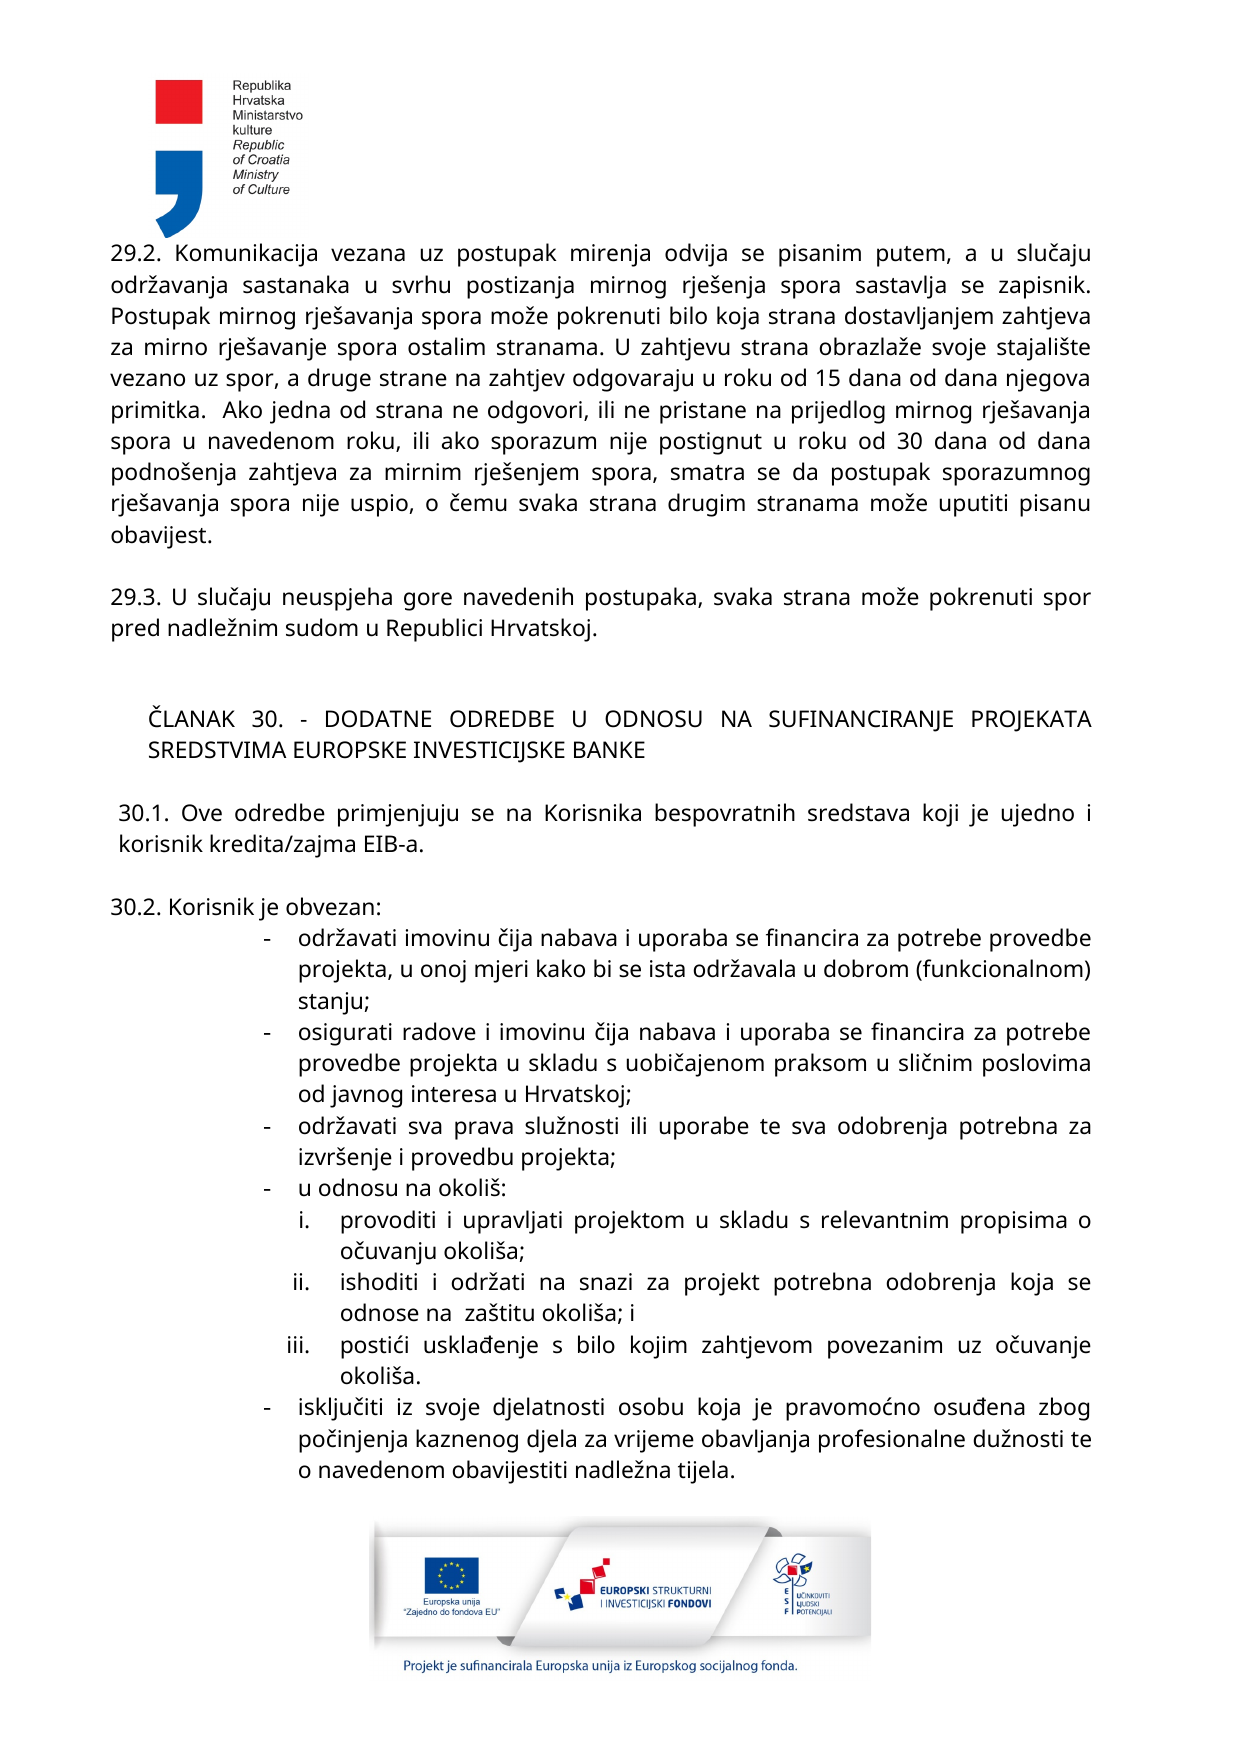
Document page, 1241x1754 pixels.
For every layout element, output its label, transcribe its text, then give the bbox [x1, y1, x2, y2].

text 30.1. Ove odredbe primjenjuju se na Korisnika bespovratnih sredstava koji je ujedno i korisnik kredita/zajma EIB-a. [118, 797, 1093, 859]
list osigurati radove i imovinu čija nabava i uporaba se financira za potrebe provedbe projekta u skladu s uobičajenom praksom u sličnim poslovima od javnog interesa u Hrvatskoj; [260, 1016, 1093, 1110]
list ishoditi i održati na snazi za projekt potrebna odobrenja koja se odnose na zaštitu okoliša; i [310, 1266, 1093, 1329]
text ČLANAK 30. - DODATNE ODREDBE U ODNOSU NA SUFINANCIRANJE PROJEKATA SREDSTVIMA EUROPSKE INVESTICIJSKE BANKE [148, 703, 1093, 766]
list održavati imovinu čija nabava i uporaba se financira za potrebe provedbe projekta, u onoj mjeri kako bi se ista održavala u dobrom (funkcionalnom) stanju; [260, 922, 1093, 1016]
picture [369, 1516, 872, 1681]
text 29.2. Komunikacija vezana uz postupak mirenja odvija se pisanim putem, a u slučaju održavanja sastanaka u svrhu postizanja mirnog rješenja spora sastavlja se zapisnik. Postupak mirnog rješavanja spora može pokrenuti bilo koja strana dostavljanjem zahtjeva za mirno rješavanje spora ostalim stranama. U zahtjevu strana obrazlaže svoje stajalište vezano uz spor, a druge strane na zahtjev odgovaraju u roku od 15 dana od dana njegova primitka. Ako jedna od strana ne odgovori, ili ne pristane na prijedlog mirnog rješavanja spora u navedenom roku, ili ako sporazum nije postignut u roku od 30 dana od dana podnošenja zahtjeva za mirnim rješenjem spora, smatra se da postupak sporazumnog rješavanja spora nije uspio, o čemu svaka strana drugim stranama može uputiti pisanu obavijest. [110, 237, 1093, 550]
list u odnosu na okoliš: [260, 1172, 1093, 1204]
list provoditi i upravljati projektom u skladu s relevantnim propisima o očuvanju okoliša; [310, 1204, 1093, 1266]
picture [147, 73, 309, 238]
text 29.3. U slučaju neuspjeha gore navedenih postupaka, svaka strana može pokrenuti spor pred nadležnim sudom u Republici Hrvatskoj. [110, 581, 1093, 643]
text 30.2. Korisnik je obvezan: [110, 891, 1093, 922]
list postići usklađenje s bilo kojim zahtjevom povezanim uz očuvanje okoliša. [310, 1329, 1093, 1391]
list isključiti iz svoje djelatnosti osobu koja je pravomoćno osuđena zbog počinjenja kaznenog djela za vrijeme obavljanja profesionalne dužnosti te o navedenom obavijestiti nadležna tijela. [260, 1391, 1093, 1485]
list održavati sva prava služnosti ili uporabe te sva odobrenja potrebna za izvršenje i provedbu projekta; [260, 1110, 1093, 1172]
